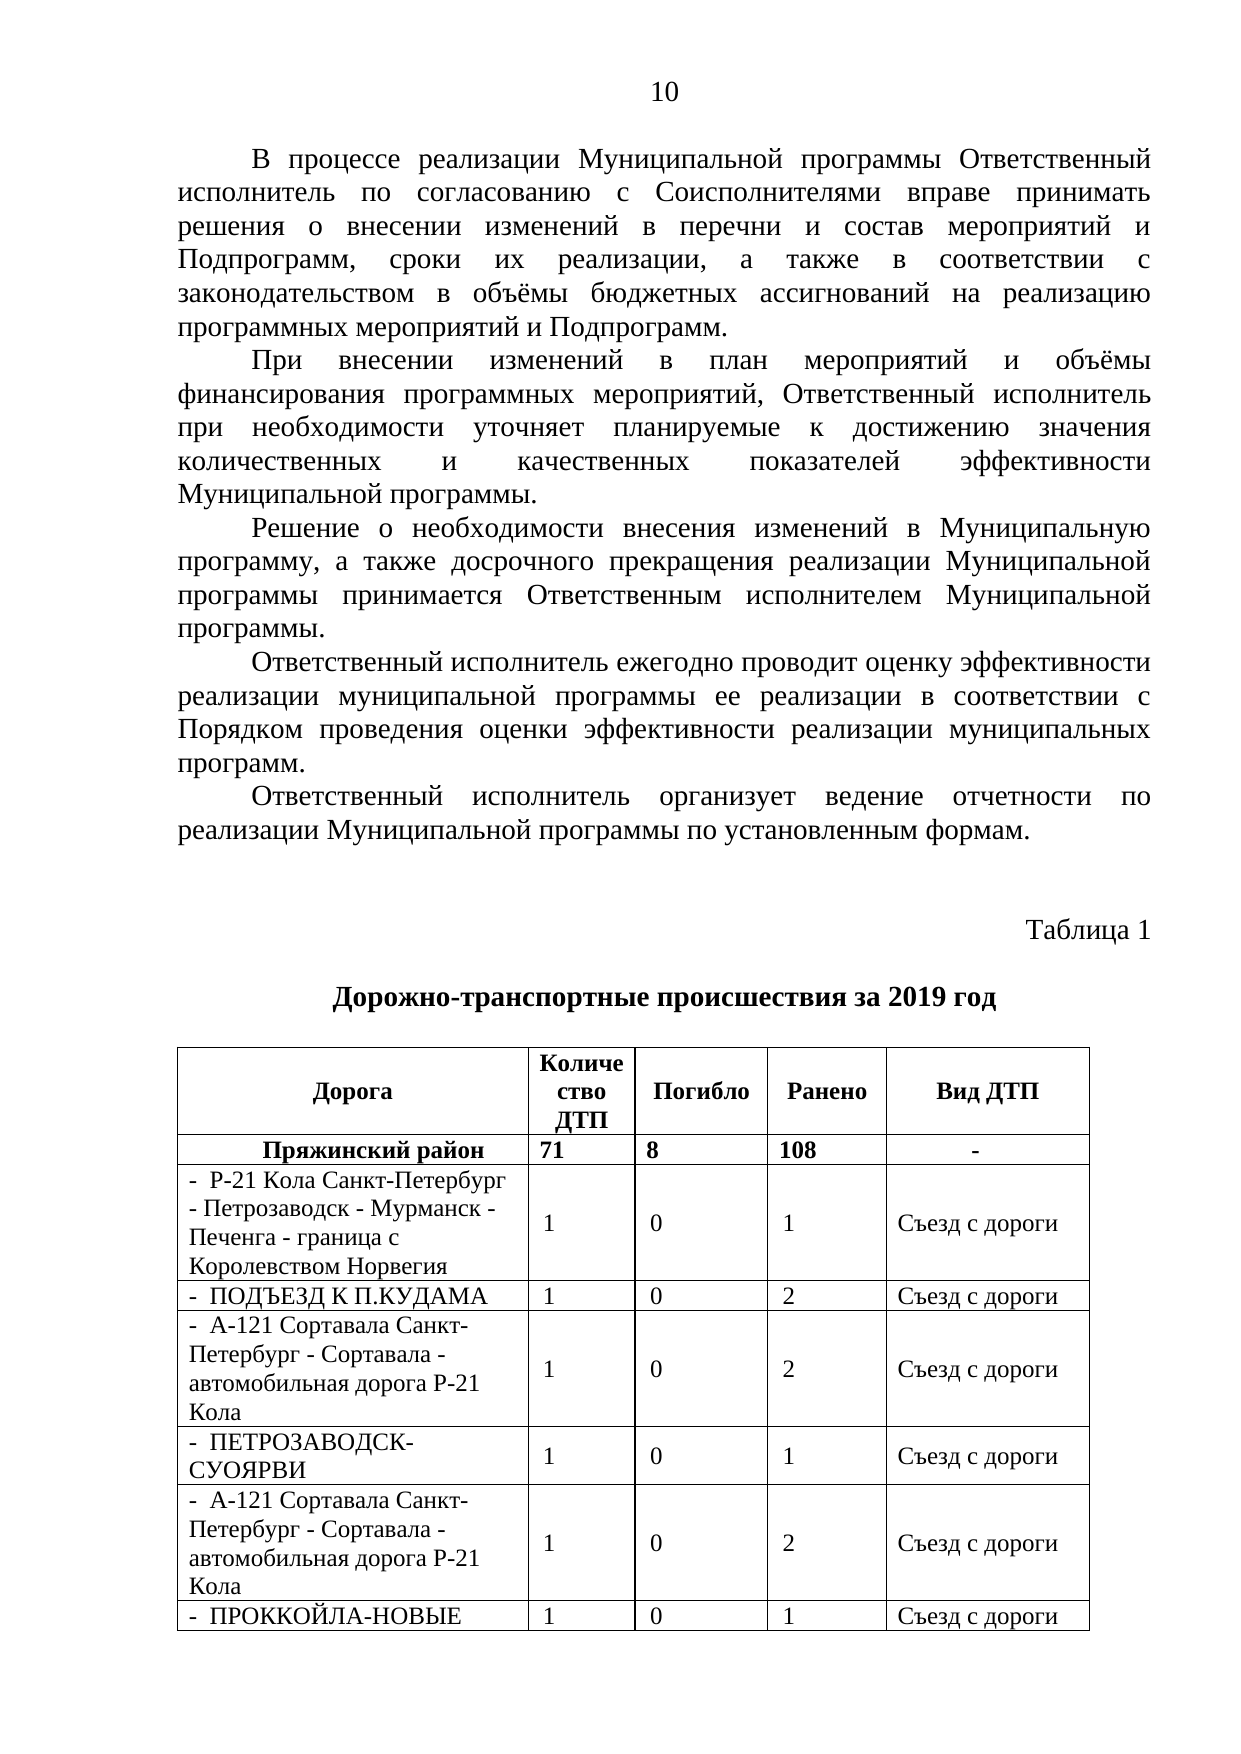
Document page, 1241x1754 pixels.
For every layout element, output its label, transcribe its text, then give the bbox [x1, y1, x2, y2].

table_cell 108 [768, 1135, 886, 1164]
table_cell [178, 1485, 528, 1600]
table_cell 0 [636, 1165, 767, 1280]
table_header Количество ДТП [529, 1048, 634, 1134]
text Ответственный исполнитель организует ведение отчетности по реализации Муниципальной программы по установленным формам. [177, 778, 1152, 845]
table_cell 0 [636, 1601, 767, 1630]
table_cell - ПОДЪЕЗД К П.КУДАМА [178, 1281, 528, 1309]
table_header Погибло [636, 1048, 767, 1134]
table_cell 1 [529, 1165, 634, 1280]
table_cell 8 [636, 1135, 767, 1164]
table_cell Съезд с дороги [887, 1427, 1089, 1484]
table_header Вид ДТП [887, 1048, 1089, 1134]
table_cell Съезд с дороги [887, 1311, 1089, 1426]
text Таблица 1 [177, 912, 1152, 946]
table_cell 1 [529, 1311, 634, 1426]
table_cell 1 [768, 1601, 886, 1630]
table_cell Съезд с дороги [887, 1281, 1089, 1309]
table_cell 1 [529, 1485, 634, 1600]
table_cell 2 [768, 1485, 886, 1600]
table_cell 1 [768, 1165, 886, 1280]
table_header Дорога [178, 1048, 528, 1134]
table_cell - А-121 Сортавала Санкт-Петербург - Сортавала - автомобильная дорога Р-21 Кола [178, 1311, 528, 1426]
text В процессе реализации Муниципальной программы Ответственный исполнитель по согласованию с Соисполнителями вправе принимать решения о внесении изменений в перечни и состав мероприятий и Подпрограмм, сроки их реализации, а также в соответствии с законодательством в объёмы бюджетных ассигнований на реализацию программных мероприятий и Подпрограмм. [177, 141, 1152, 342]
table_cell Съезд с дороги [887, 1601, 1089, 1630]
table_cell 1 [529, 1601, 634, 1630]
table_cell 0 [636, 1427, 767, 1484]
table_cell 1 [529, 1281, 634, 1309]
table_cell 71 [529, 1135, 634, 1164]
text Ответственный исполнитель ежегодно проводит оценку эффективности реализации муниципальной программы ее реализации в соответствии с Порядком проведения оценки эффективности реализации муниципальных программ. [177, 644, 1152, 778]
table_cell 0 [636, 1311, 767, 1426]
text При внесении изменений в план мероприятий и объёмы финансирования программных мероприятий, Ответственный исполнитель при необходимости уточняет планируемые к достижению значения количественных и качественных показателей эффективности Муниципальной программы. [177, 342, 1152, 510]
table_cell - [887, 1135, 1089, 1164]
table_cell - Р-21 Кола Санкт-Петербург - Петрозаводск - Мурманск - Печенга - граница с Королевством Норвегия [178, 1165, 528, 1280]
table_cell 0 [636, 1485, 767, 1600]
table_cell 0 [636, 1281, 767, 1309]
text Дорожно-транспортные происшествия за 2019 год [177, 979, 1152, 1013]
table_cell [178, 1601, 528, 1630]
table_cell Съезд с дороги [887, 1485, 1089, 1600]
table_cell 2 [768, 1311, 886, 1426]
table_cell 1 [529, 1427, 634, 1484]
text Решение о необходимости внесения изменений в Муниципальную программу, а также досрочного прекращения реализации Муниципальной программы принимается Ответственным исполнителем Муниципальной программы. [177, 510, 1152, 644]
table_cell 1 [768, 1427, 886, 1484]
table_cell Пряжинский район [178, 1135, 528, 1164]
table_header Ранено [768, 1048, 886, 1134]
table_cell Съезд с дороги [887, 1165, 1089, 1280]
table_cell 2 [768, 1281, 886, 1309]
table_cell - ПЕТРОЗАВОДСК-СУОЯРВИ [178, 1427, 528, 1484]
